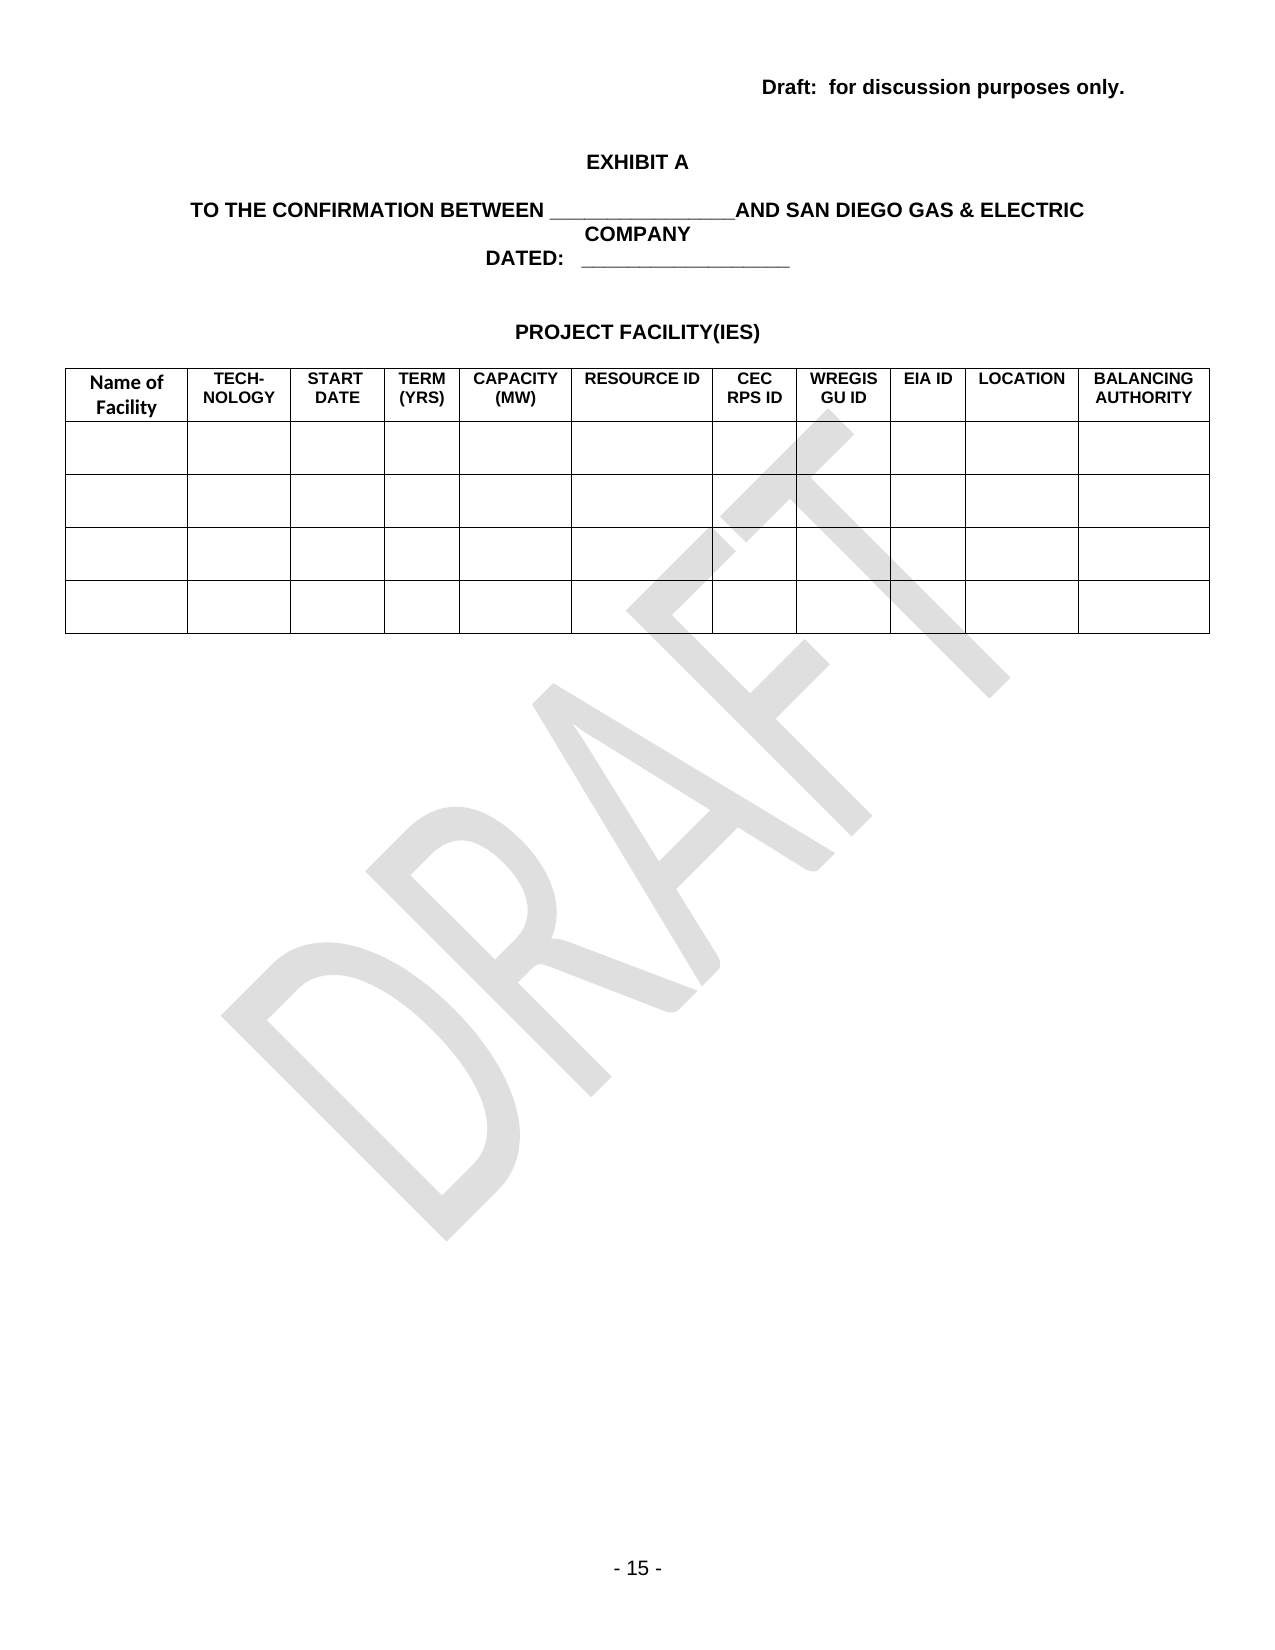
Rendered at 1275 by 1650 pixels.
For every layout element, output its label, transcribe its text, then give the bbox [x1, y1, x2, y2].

table_header EIA ID [891, 369, 965, 421]
table_cell [460, 422, 571, 473]
table_cell [713, 581, 796, 633]
table_header Balancing Authority [1079, 369, 1209, 421]
table_cell [385, 475, 459, 527]
table_cell [66, 422, 187, 473]
table_cell [188, 528, 290, 580]
table_cell [713, 528, 796, 580]
table_cell [797, 528, 890, 580]
table_cell [291, 475, 384, 527]
table_cell [713, 475, 796, 527]
table_cell [572, 581, 712, 633]
table_cell [966, 422, 1078, 473]
table_cell [1079, 475, 1209, 527]
table_cell [385, 528, 459, 580]
table_header Tech-nology [188, 369, 290, 421]
table_cell [460, 528, 571, 580]
table_cell [966, 581, 1078, 633]
table_cell [291, 528, 384, 580]
table_cell [66, 528, 187, 580]
table_cell [797, 581, 890, 633]
table_header Name of Facility [66, 369, 187, 421]
table_header Term (yrs) [385, 369, 459, 421]
table_cell [797, 475, 890, 527]
table_cell [572, 422, 712, 473]
table_cell [891, 581, 965, 633]
text To the confirmation BETWEEN ________________and san diego gas & electric company [150, 198, 1125, 246]
table_cell [891, 475, 965, 527]
table_cell [572, 528, 712, 580]
table_cell [891, 528, 965, 580]
table_cell [572, 475, 712, 527]
text Exhibit A [150, 150, 1125, 174]
table_cell [966, 528, 1078, 580]
table_cell [460, 581, 571, 633]
table_cell [966, 475, 1078, 527]
table_cell [797, 422, 890, 473]
table_cell [460, 475, 571, 527]
text project facility(ies) [150, 320, 1125, 344]
table_cell [1079, 581, 1209, 633]
text dated: __________________ [150, 246, 1125, 270]
table_header Location [966, 369, 1078, 421]
table_cell [291, 581, 384, 633]
table_cell [891, 422, 965, 473]
table_cell [385, 422, 459, 473]
table_cell [66, 475, 187, 527]
table_cell [188, 475, 290, 527]
table_header WREGIS GU ID [797, 369, 890, 421]
table_cell [66, 581, 187, 633]
table_cell [385, 581, 459, 633]
table_cell [1079, 422, 1209, 473]
table_cell [188, 422, 290, 473]
table_cell [1079, 528, 1209, 580]
table_header Start Date [291, 369, 384, 421]
table_cell [188, 581, 290, 633]
table_header Capacity (MW) [460, 369, 571, 421]
table_header Resource ID [572, 369, 712, 421]
table_cell [291, 422, 384, 473]
table_header CEC RPS ID [713, 369, 796, 421]
table_cell [713, 422, 796, 473]
